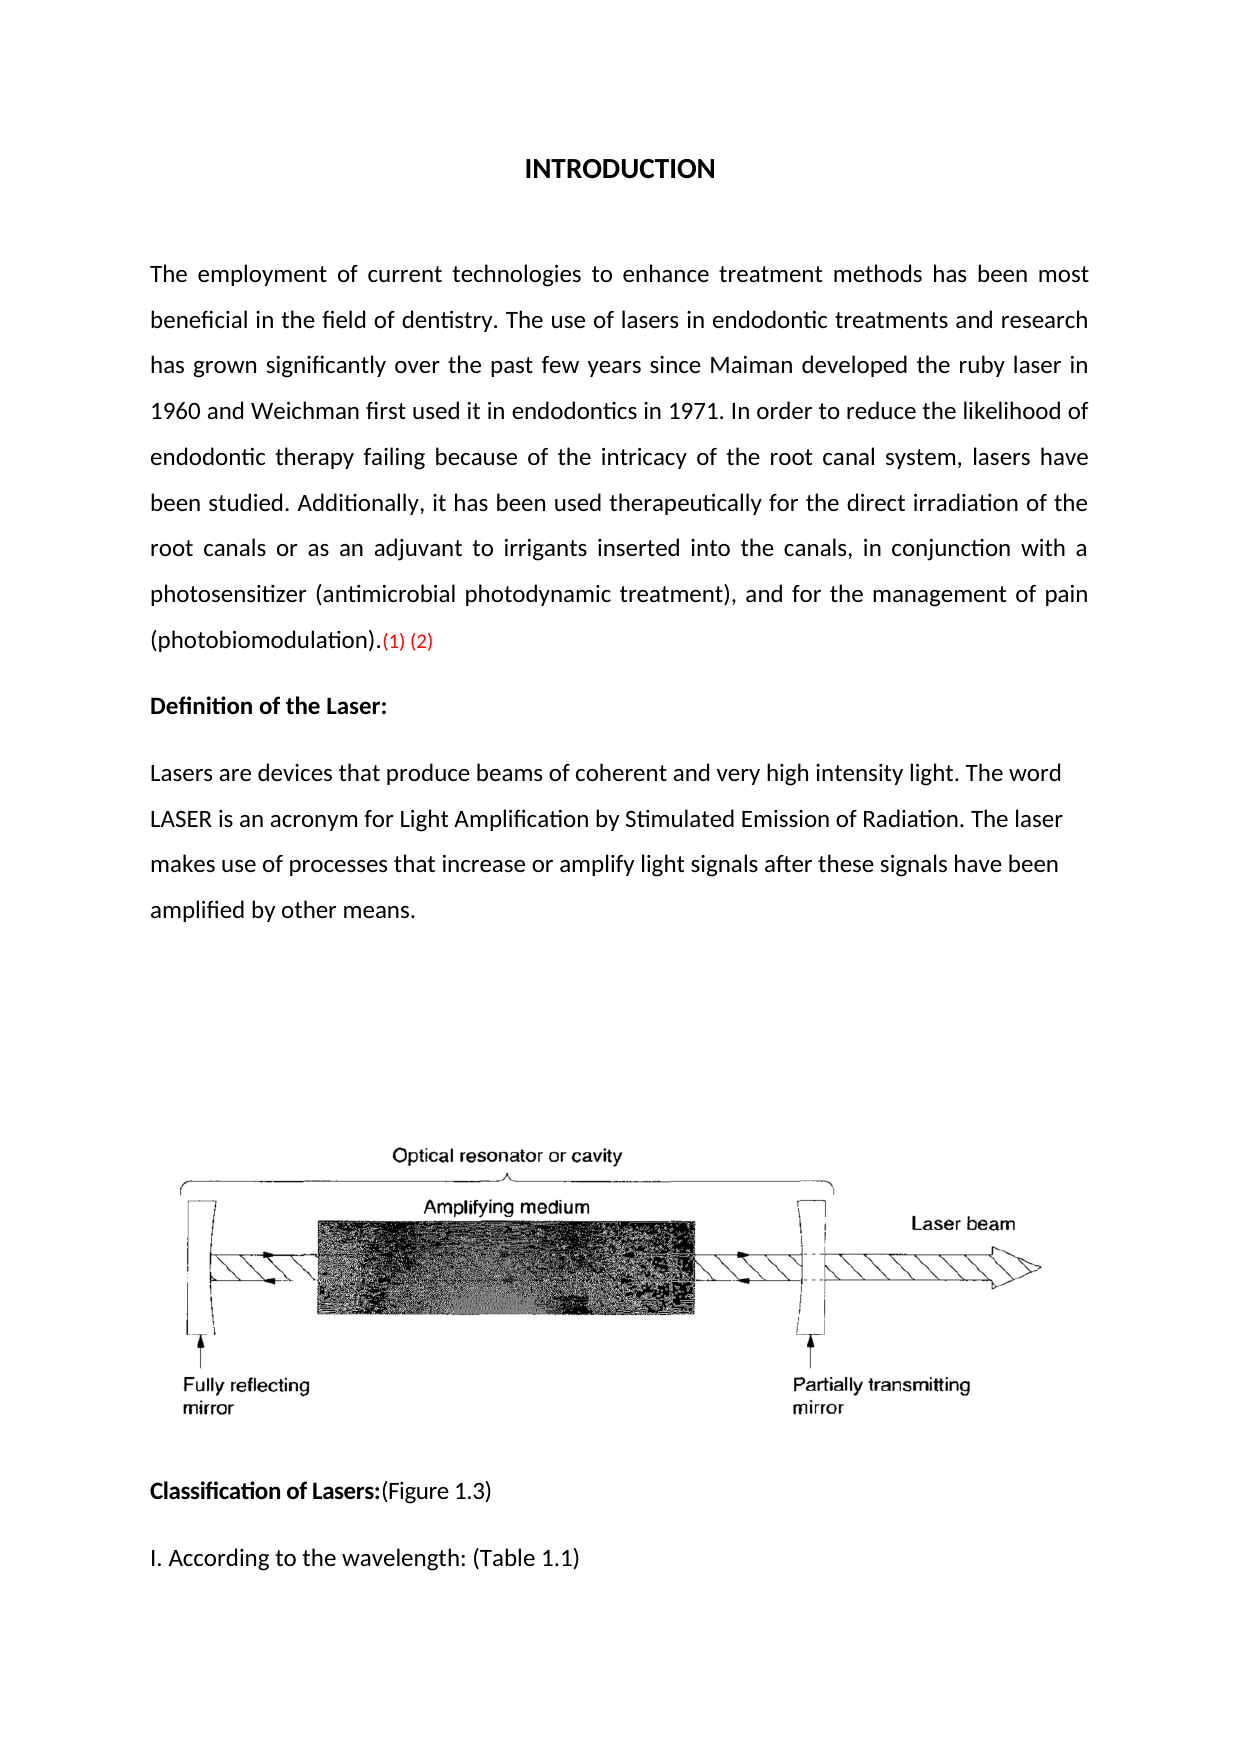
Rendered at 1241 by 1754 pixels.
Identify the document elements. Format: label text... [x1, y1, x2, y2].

text Lasers are devices that produce beams of coherent and very high intensity light. The word LASER is an acronym for Light Amplification by Stimulated Emission of Radiation. The laser makes use of processes that increase or amplify light signals after these signals have been amplified by other means.Classification of Lasers:(Figure 1.3) [150, 757, 1090, 1103]
text I. According to the wavelength: (Table 1.1) [150, 1542, 1090, 1572]
text INTRODUCTION [150, 150, 1090, 186]
picture [150, 1103, 1091, 1461]
text Definition of the Laser: [150, 691, 1090, 721]
text Lasers are devices that produce beams of coherent and very high intensity light. The word LASER is an acronym for Light Amplification by Stimulated Emission of Radiation. The laser makes use of processes that increase or amplify light signals after these signals have been amplified by other means.Classification of Lasers:(Figure 1.3) [150, 1461, 1090, 1506]
text The employment of current technologies to enhance treatment methods has been most beneficial in the field of dentistry. The use of lasers in endodontic treatments and research has grown significantly over the past few years since Maiman developed the ruby laser in 1960 and Weichman first used it in endodontics in 1971. In order to reduce the likelihood of endodontic therapy failing because of the intricacy of the root canal system, lasers have been studied. Additionally, it has been used therapeutically for the direct irradiation of the root canals or as an adjuvant to irrigants inserted into the canals, in conjunction with a photosensitizer (antimicrobial photodynamic treatment), and for the management of pain (photobiomodulation).(1) (2) [150, 258, 1090, 654]
